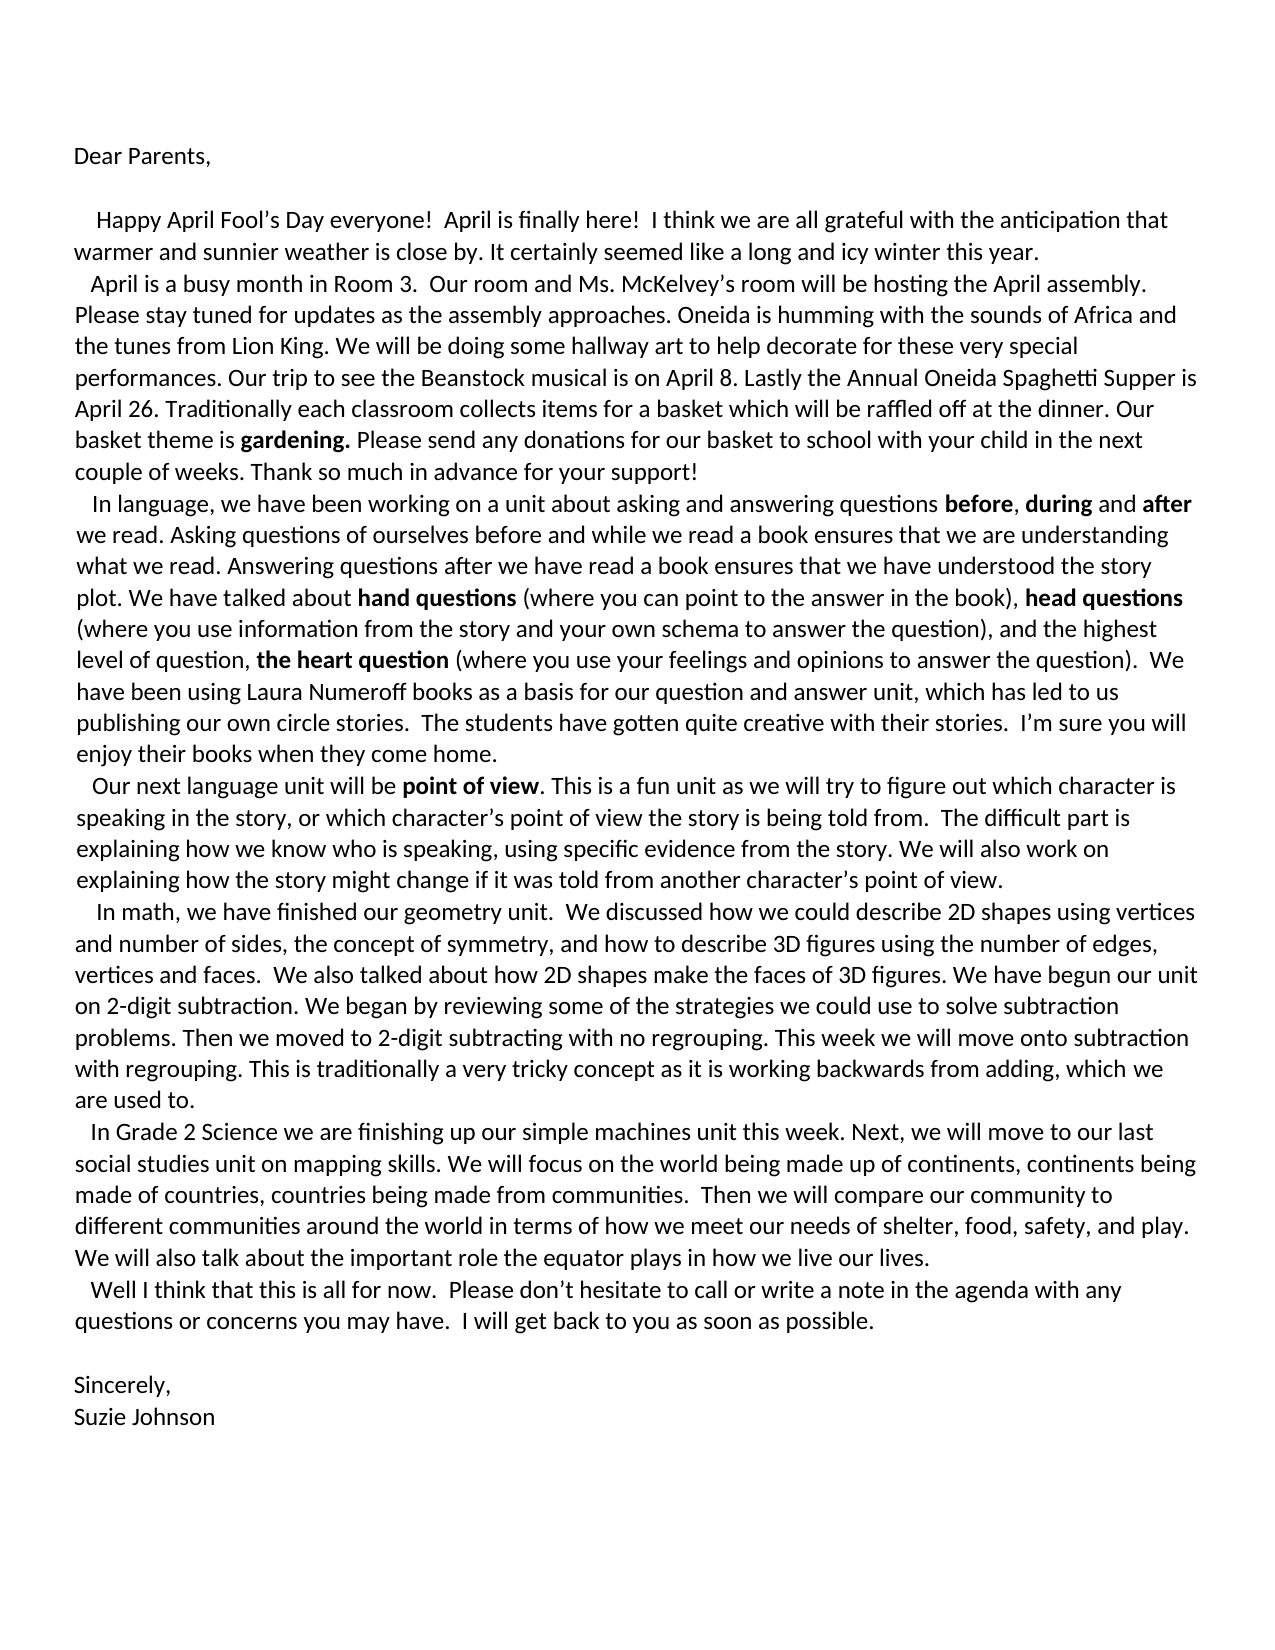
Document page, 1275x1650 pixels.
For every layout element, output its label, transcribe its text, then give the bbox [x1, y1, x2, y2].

text Dear Parents, [73, 140, 1200, 170]
text In math, we have finished our geometry unit. We discussed how we could describe 2D shapes using vertices and number of sides, the concept of symmetry, and how to describe 3D figures using the number of edges, vertices and faces. We also talked about how 2D shapes make the faces of 3D figures. We have begun our unit on 2-digit subtraction. We began by reviewing some of the strategies we could use to solve subtraction problems. Then we moved to 2-digit subtracting with no regrouping. This week we will move onto subtraction with regrouping. This is traditionally a very tricky concept as it is working backwards from adding, which we are used to. [73, 896, 1200, 1115]
text Well I think that this is all for now. Please don’t hesitate to call or write a note in the agenda with any questions or concerns you may have. I will get back to you as soon as possible. [73, 1274, 1125, 1336]
text April is a busy month in Room 3. Our room and Ms. McKelvey’s room will be hosting the April assembly. Please stay tuned for updates as the assembly approaches. Oneida is humming with the sounds of Africa and the tunes from Lion King. We will be doing some hallway art to help decorate for these very special performances. Our trip to see the Beanstock musical is on April 8. Lastly the Annual Oneida Spaghetti Supper is April 26. Traditionally each classroom collects items for a basket which will be raffled off at the dinner. Our basket theme is gardening. Please send any donations for our basket to school with your child in the next couple of weeks. Thank so much in advance for your support! [73, 268, 1200, 486]
text Our next language unit will be point of view. This is a fun unit as we will try to figure out which character is speaking in the story, or which character’s point of view the story is being told from. The difficult part is explaining how we know who is speaking, using specific evidence from the story. We will also work on explaining how the story might change if it was told from another character’s point of view. [75, 771, 1200, 895]
text In language, we have been working on a unit about asking and answering questions before, during and after we read. Asking questions of ourselves before and while we read a book ensures that we are understanding what we read. Answering questions after we have read a book ensures that we have understood the story plot. We have talked about hand questions (where you can point to the answer in the book), head questions (where you use information from the story and your own schema to answer the question), and the highest level of question, the heart question (where you use your feelings and opinions to answer the question). We have been using Laura Numeroff books as a basis for our question and answer unit, which has led to us publishing our own circle stories. The students have gotten quite creative with their stories. I’m sure you will enjoy their books when they come home. [75, 488, 1200, 769]
text Suzie Johnson [73, 1401, 1125, 1431]
text Sincerely, [73, 1369, 1125, 1399]
text Happy April Fool’s Day everyone! April is finally here! I think we are all grateful with the anticipation that warmer and sunnier weather is close by. It certainly seemed like a long and icy winter this year. [73, 204, 1200, 266]
text In Grade 2 Science we are finishing up our simple machines unit this week. Next, we will move to our last social studies unit on mapping skills. We will focus on the world being made up of continents, continents being made of countries, countries being made from communities. Then we will compare our community to different communities around the world in terms of how we meet our needs of shelter, food, safety, and play. We will also talk about the important role the equator plays in how we live our lives. [73, 1116, 1200, 1272]
